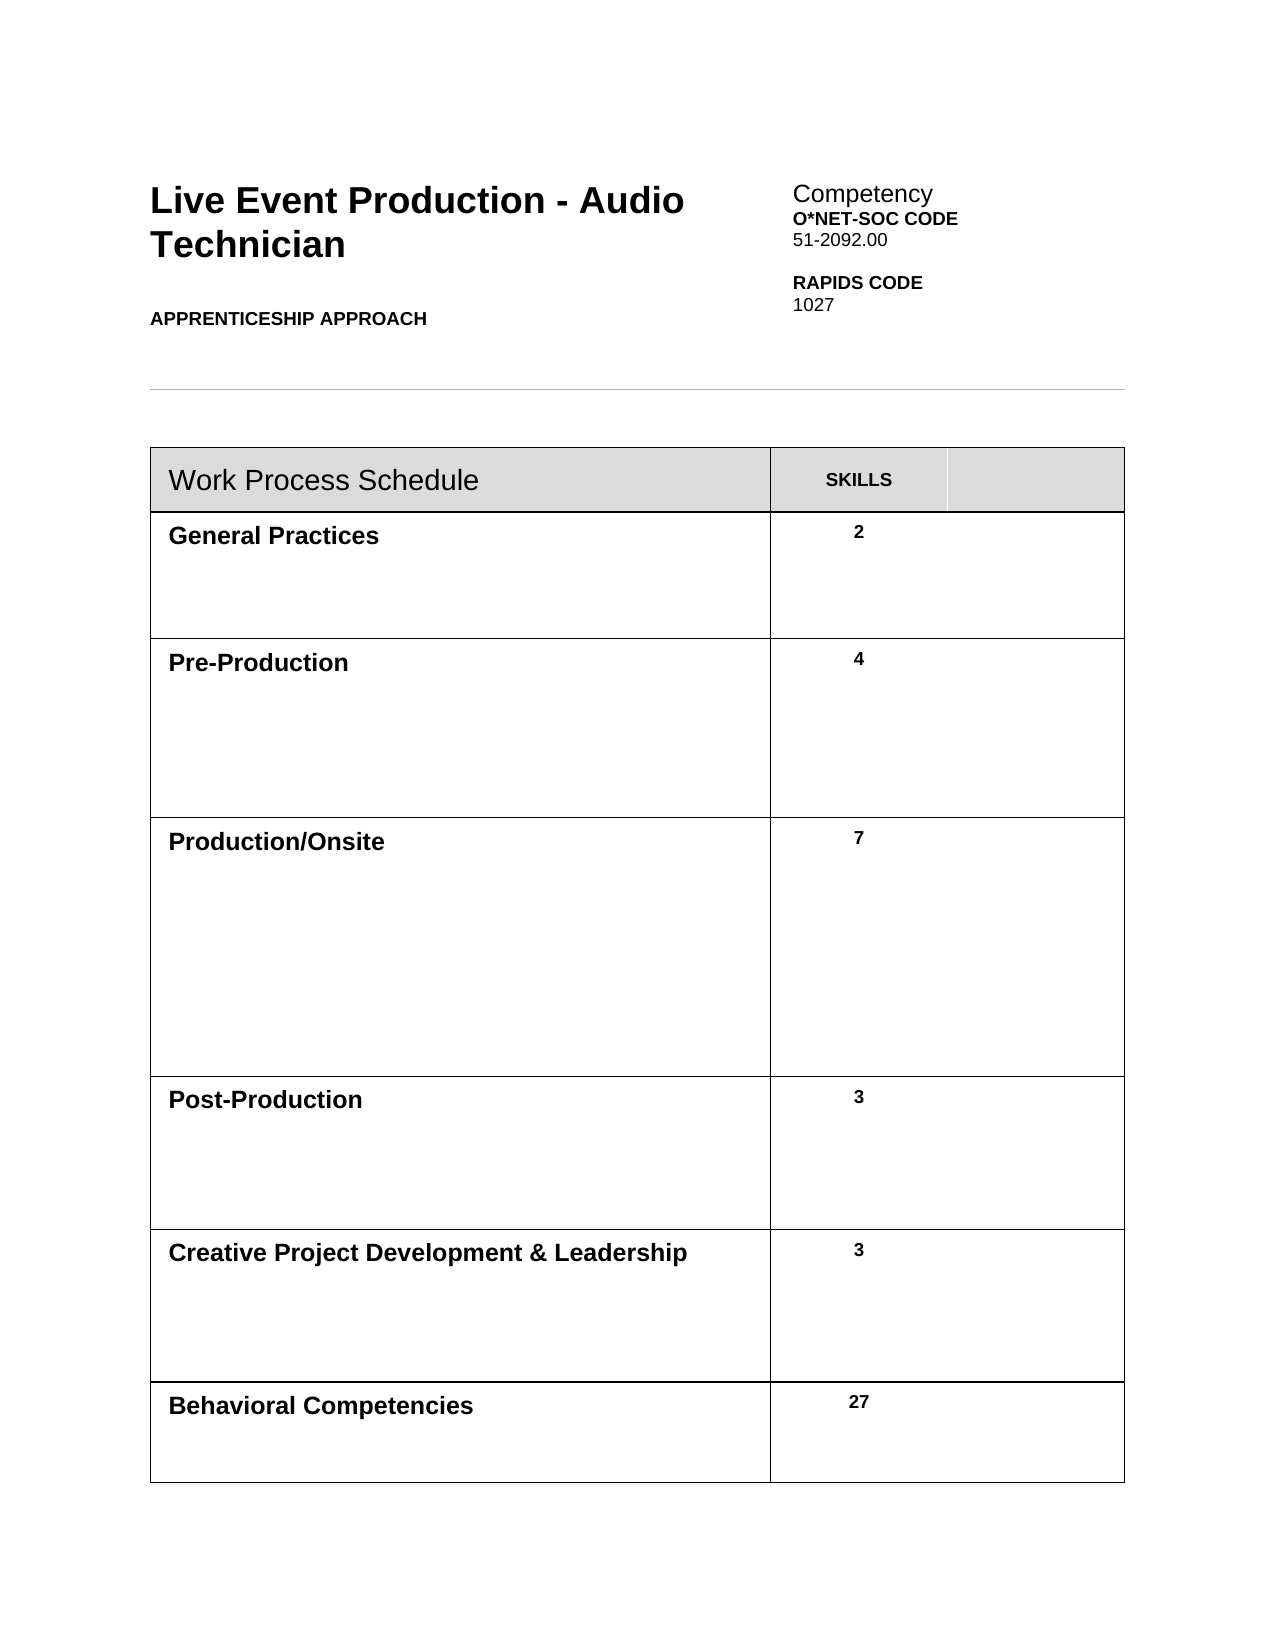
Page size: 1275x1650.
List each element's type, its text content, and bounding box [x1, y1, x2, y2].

table_cell 4 [771, 639, 947, 817]
table_cell 3 [771, 1230, 947, 1381]
table_cell [948, 1077, 1124, 1228]
table_header SKILLS [771, 448, 947, 511]
table_cell [948, 1230, 1124, 1381]
table_cell General Practices Demonstrate a working understanding of electricity and its dangers. Demonstrate a working understanding of utilities and its dangers. [151, 513, 770, 638]
table_cell Pre-Production Demonstrate a working understanding of the phases of project workflow (e.g., reading a call sheet, who their person of contact onsite is, etc.) Apply a working understanding of common live production hardware and equipment. (e.g.,speakers, amplifiers, road cases, truck ramps, etc.). Demonstrate a working understanding of common software e (e.g., Qlab, DAWs, WWB, Lake, Word, Excel, Master Tour, Q-suite) Demonstrate a working understanding of the production planning process (e.g., reading a plot, creating, and reading a cable plan, email communications, managing a calendar, coordinating with production contacts -venue, vendors, production, creative, etc.). [151, 639, 770, 817]
text RAPIDS CODE [793, 272, 1125, 294]
table_cell [948, 513, 1124, 638]
text APPRENTICESHIP APPROACH [150, 308, 719, 330]
table_cell Creative Project Development & Leadership Demonstrate ability to delegate tasks without micromanaging Integrate an understanding of industry standard technology and best practices on multiple productions. Demonstrate the ability to efficiently bring a task to completion without hindering others, in a timely manner, and with minimal supervision. [151, 1230, 770, 1381]
table_cell [948, 1383, 1124, 1482]
table_cell [948, 818, 1124, 1076]
table_cell 2 [771, 513, 947, 638]
text 1027 [793, 294, 1125, 315]
text 51-2092.00 [793, 229, 1125, 251]
table_header Work Process Schedule [151, 448, 770, 511]
text O*NET-SOC CODE [793, 207, 1125, 229]
table_cell 7 [771, 818, 947, 1076]
table_cell 3 [771, 1077, 947, 1228]
table_cell [948, 639, 1124, 817]
table_cell 27 [771, 1383, 947, 1482]
text Competency [793, 179, 1125, 207]
table_cell Production/Onsite Demonstrate ability to communicate and work with others (e.g., Artists, FOH mixer, monitor mixer, Head Audio Tech, Music Directors PMs, etc.) Demonstrate ability to use basic tools. Demonstrate understanding of common venue layouts (e.g., loading dock, production offices, power disconnects, catering). Demonstrate best practices for the troubleshooting workflow. Apply essential aspects of personal time management (e.g., getting to a crew call on time, knowing when to ask for help, etc.). Apply essential aspects of time management to load-ins and load-outs. Demonstrate a working understanding of how to successfully load-in, build, test, and load-out an audio rig (unloading/loading trucks, coordinating stagehands, order of operations, interdepartmental coordination, etc.) [151, 818, 770, 1076]
table_header [948, 448, 1124, 511]
text Live Event Production - Audio Technician [150, 179, 719, 265]
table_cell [151, 1383, 770, 1482]
table_cell Post-Production Demonstrate ability to coordinate technical post-production process and manage multiple creatives, clients, and stakeholders (e.g., invoicing on time, managing work/life, properly managing calendars, not backing out of gigs last minute, creating "as built" drawings). Accept critique and apply feedback to improve skills and understand the live production process. Demonstrate ability to receive constructive and useful feedback when appropriate (e.g., postmortems). [151, 1077, 770, 1228]
